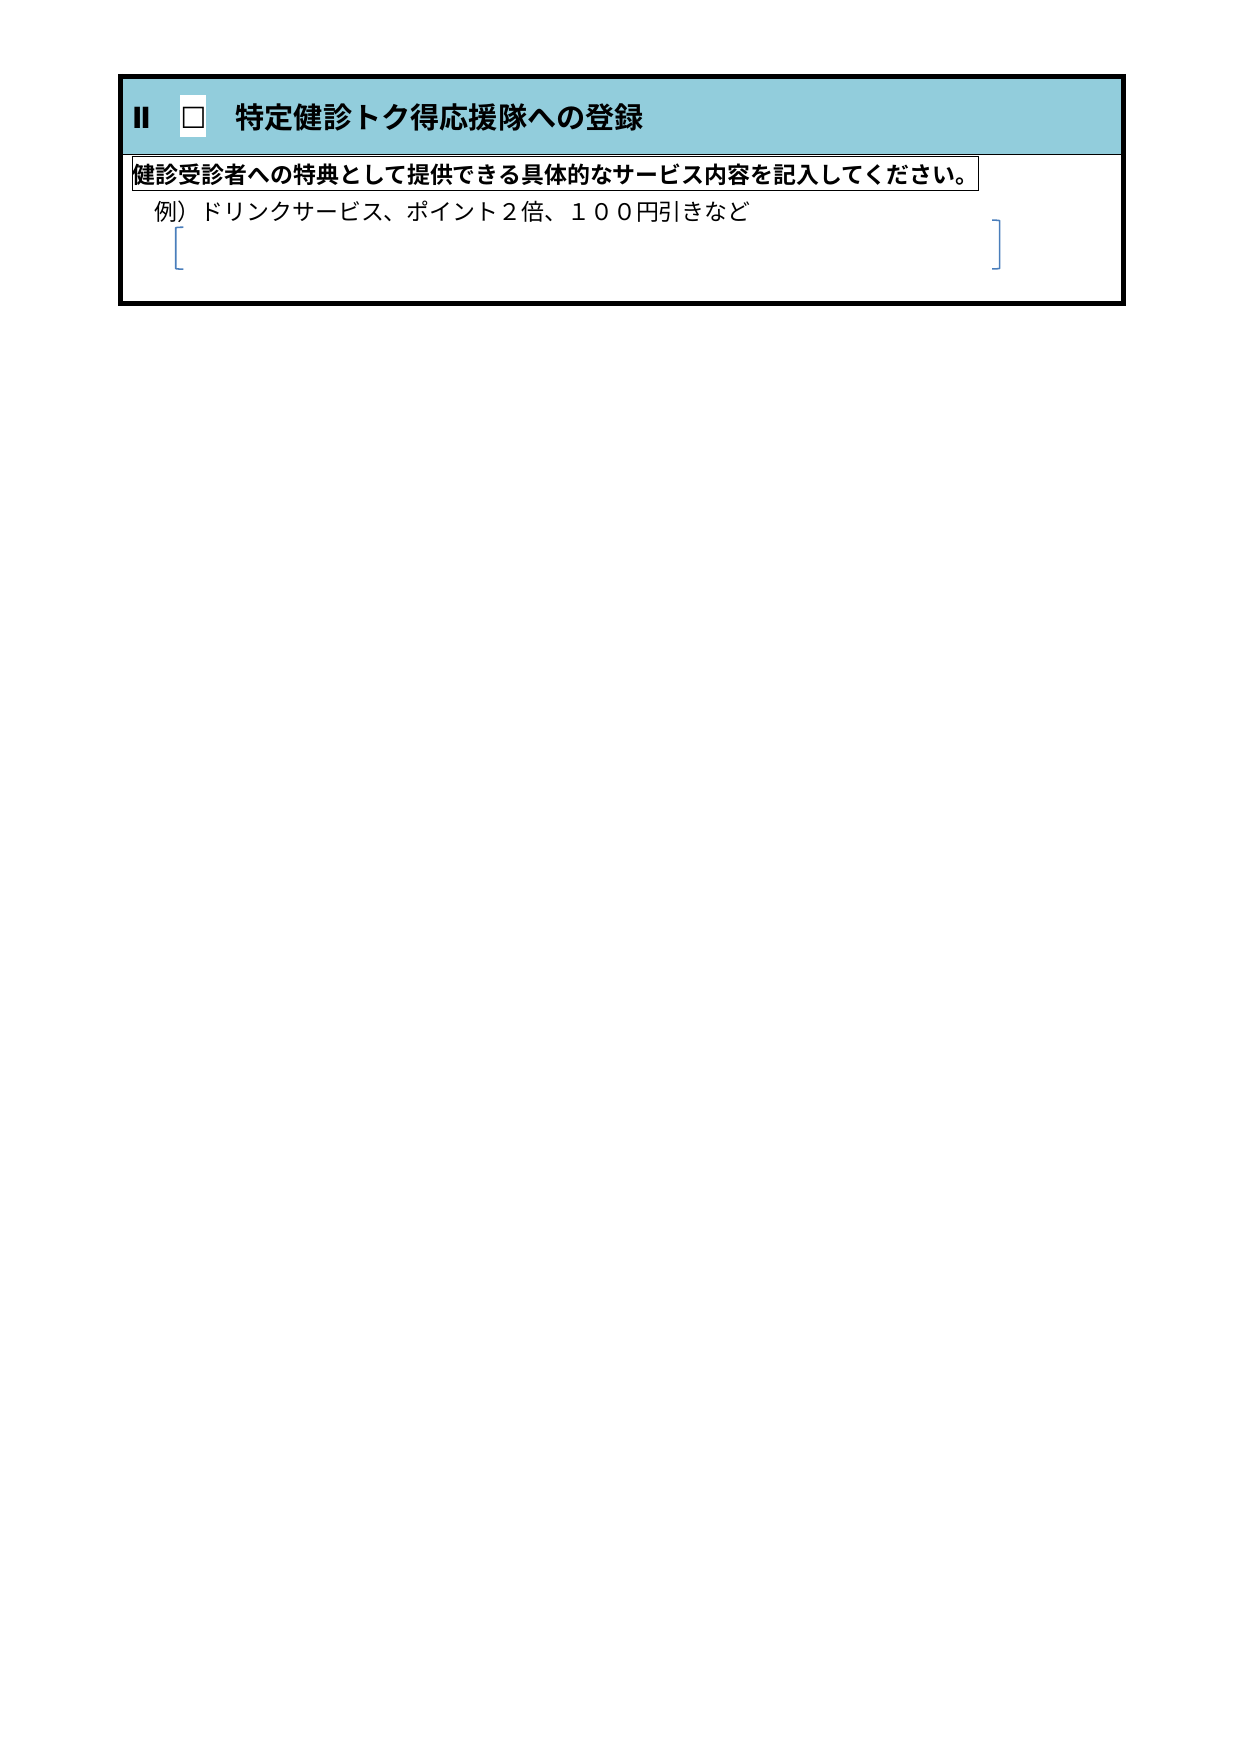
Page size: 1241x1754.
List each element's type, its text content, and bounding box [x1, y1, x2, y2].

table_cell Ⅱ 特定健診トク得応援隊への登録 [123, 79, 1121, 154]
table_cell 健診受診者への特典として提供できる具体的なサービス内容を記入してください。 例）ドリンクサービス、ポイント２倍、１００円引きなど [123, 155, 1121, 301]
